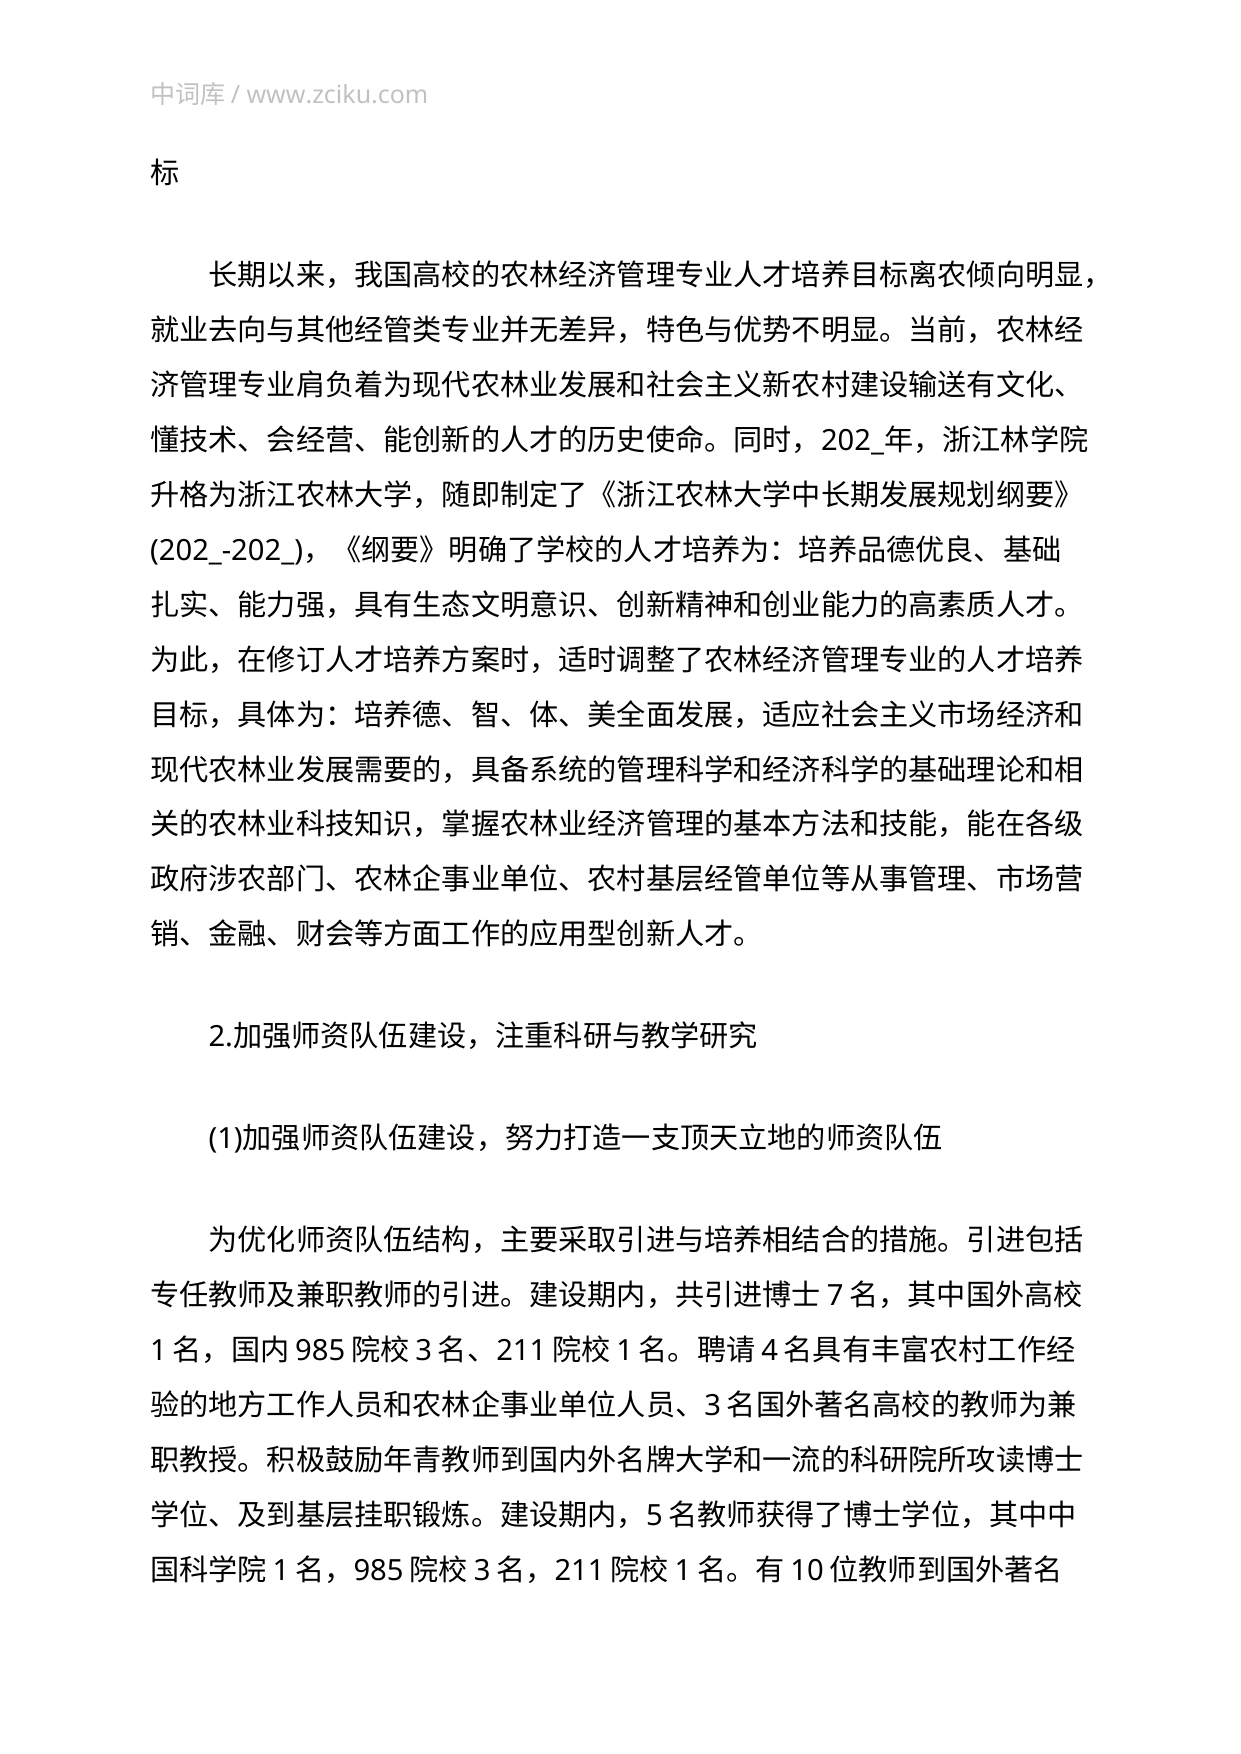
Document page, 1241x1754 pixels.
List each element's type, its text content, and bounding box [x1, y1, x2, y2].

text (1)加强师资队伍建设，努力打造一支顶天立地的师资队伍 [150, 1114, 1090, 1157]
text 2.加强师资队伍建设，注重科研与教学研究 [150, 1012, 1090, 1055]
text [150, 1216, 1090, 1589]
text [150, 150, 1090, 192]
text 长期以来，我国高校的农林经济管理专业人才培养目标离农倾向明显，就业去向与其他经管类专业并无差异，特色与优势不明显。当前，农林经济管理专业肩负着为现代农林业发展和社会主义新农村建设输送有文化、懂技术、会经营、能创新的人才的历史使命。同时，202_年，浙江林学院升格为浙江农林大学，随即制定了《浙江农林大学中长期发展规划纲要》(202_-202_)，《纲要》明确了学校的人才培养为：培养品德优良、基础扎实、能力强，具有生态文明意识、创新精神和创业能力的高素质人才。为此，在修订人才培养方案时，适时调整了农林经济管理专业的人才培养目标，具体为：培养德、智、体、美全面发展，适应社会主义市场经济和现代农林业发展需要的，具备系统的管理科学和经济科学的基础理论和相关的农林业科技知识，掌握农林业经济管理的基本方法和技能，能在各级政府涉农部门、农林企事业单位、农村基层经管单位等从事管理、市场营销、金融、财会等方面工作的应用型创新人才。 [150, 252, 1090, 953]
